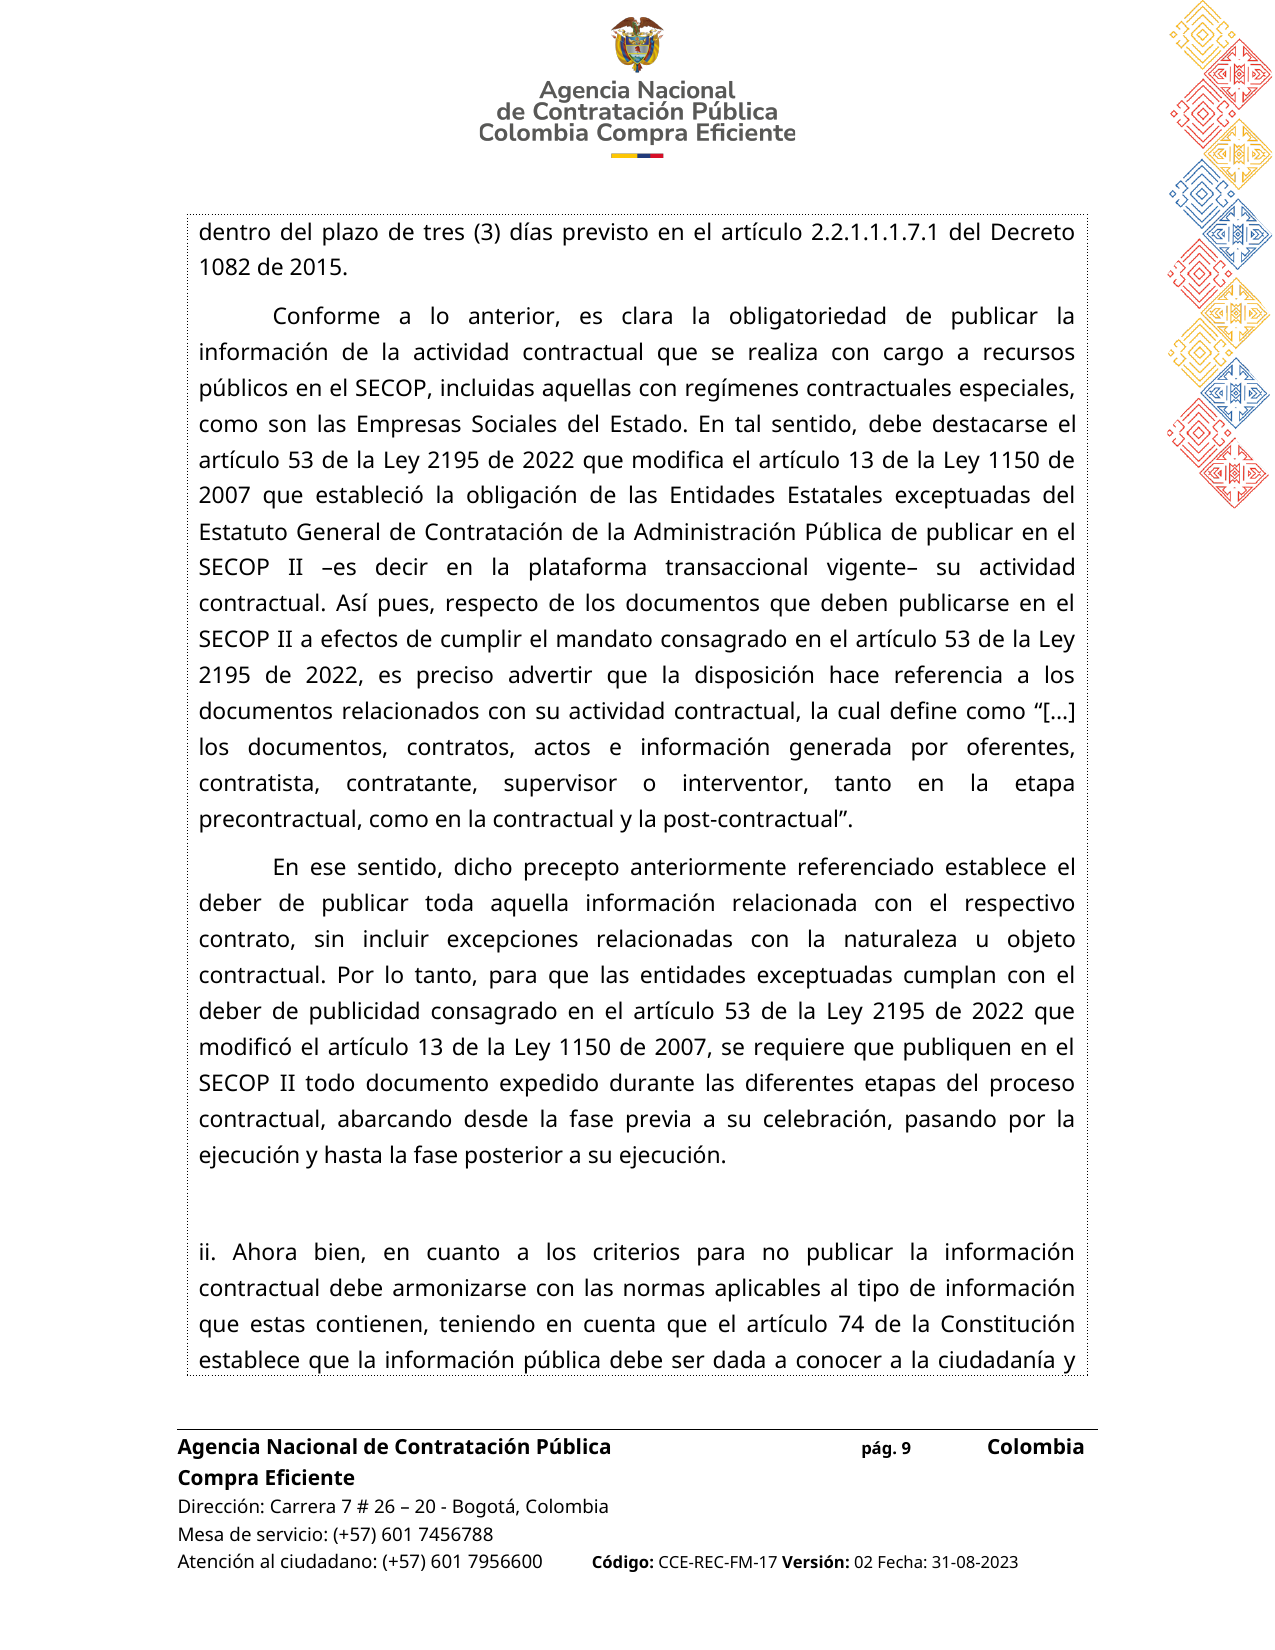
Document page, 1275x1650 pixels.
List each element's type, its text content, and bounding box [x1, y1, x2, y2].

picture [1165, 0, 1272, 506]
picture [479, 17, 796, 158]
